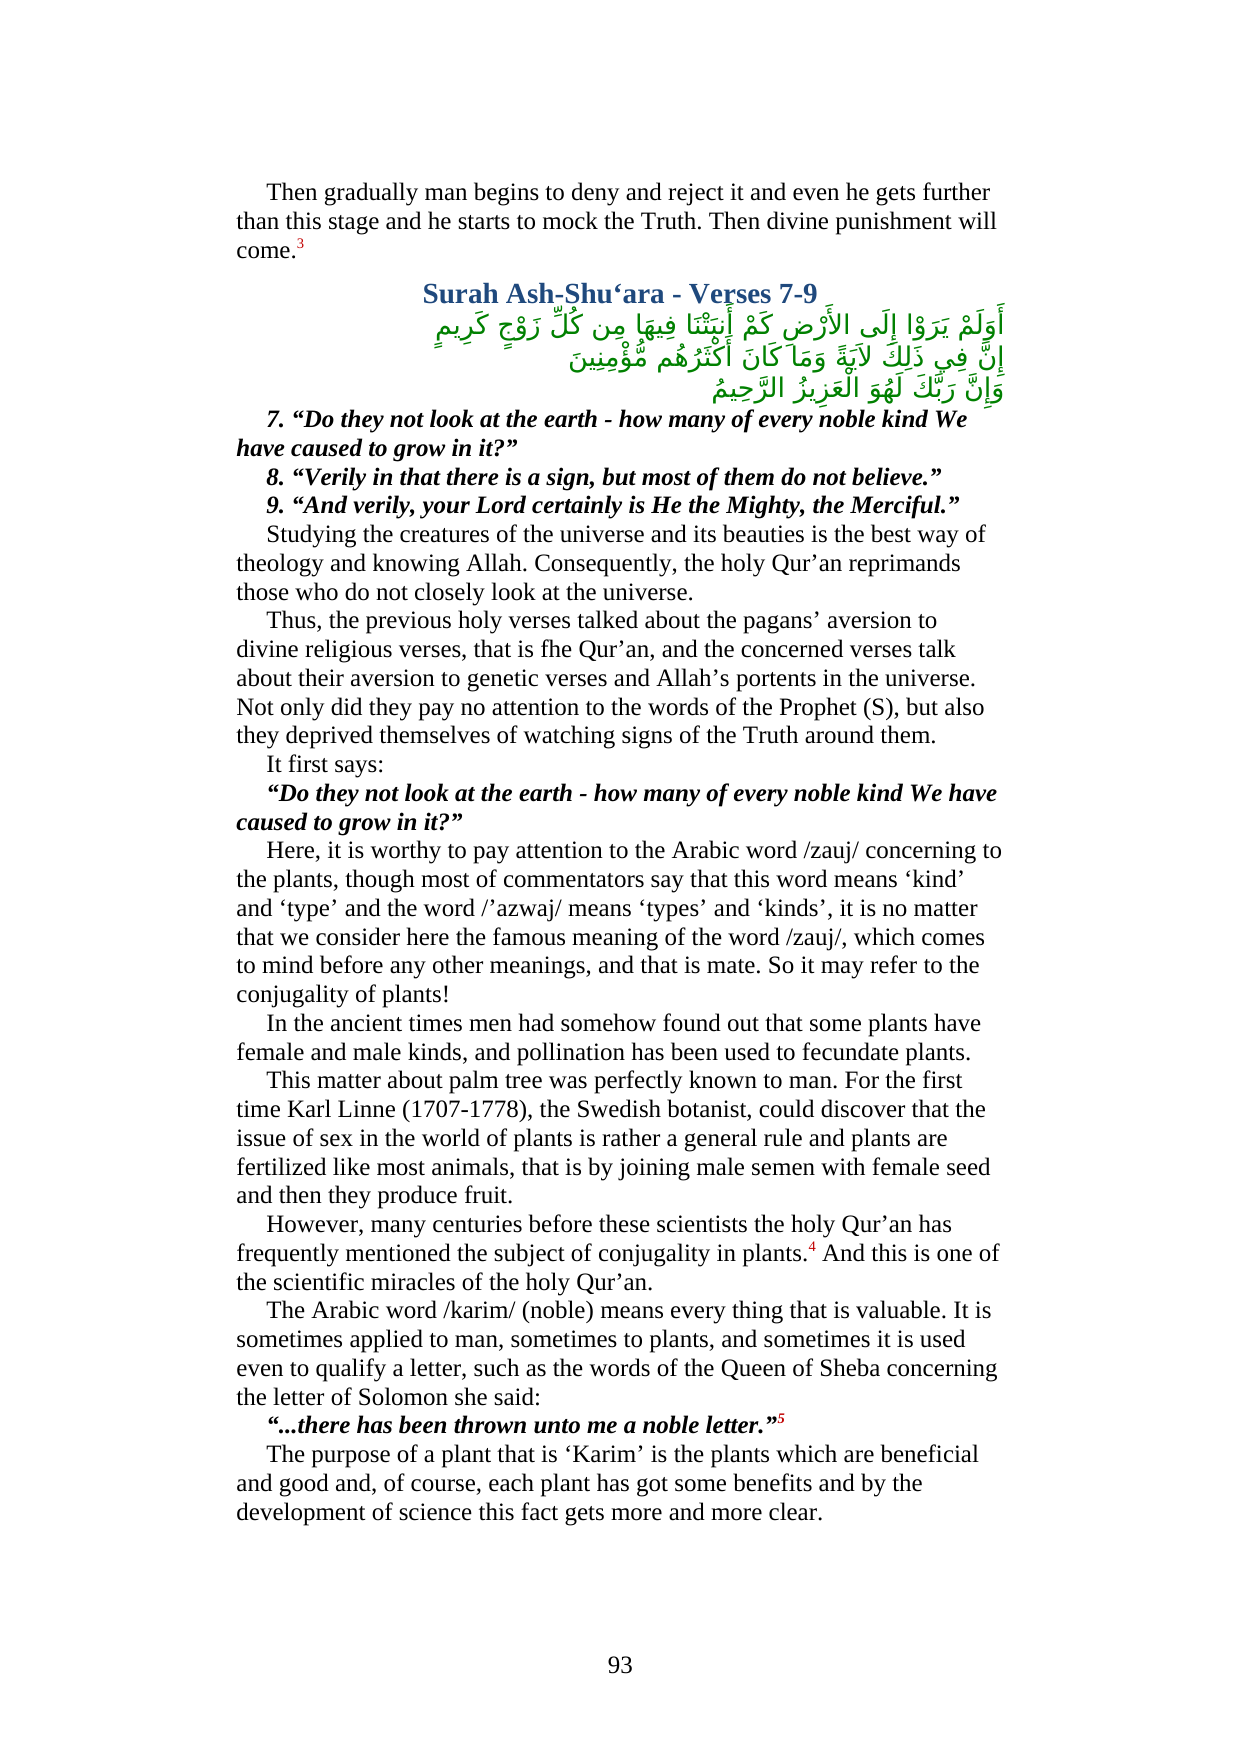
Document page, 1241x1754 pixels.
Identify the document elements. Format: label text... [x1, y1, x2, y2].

text However, many centuries before these scientists the holy Qur’an has frequently mentioned the subject of conjugality in plants.4 And this is one of the scientific miracles of the holy Qur’an. [236, 1209, 1004, 1295]
text إِنَّ فِي ذَلِكَ لاَيَةً وَمَا كَانَ أَكْثَرُهُم مُّؤْمِنِينَ [236, 341, 1004, 373]
text Here, it is worthy to pay attention to the Arabic word /zauj/ concerning to the plants, though most of commentators say that this word means ‘kind’ and ‘type’ and the word /’azwaj/ means ‘types’ and ‘kinds’, it is no matter that we consider here the famous meaning of the word /zauj/, which comes to mind before any other meanings, and that is mate. So it may refer to the conjugality of plants! [236, 835, 1004, 1008]
text The Arabic word /karim/ (noble) means every thing that is valuable. It is sometimes applied to man, sometimes to plants, and sometimes it is used even to qualify a letter, such as the words of the Queen of Sheba concerning the letter of Solomon she said: [236, 1295, 1004, 1410]
text This matter about palm tree was perfectly known to man. For the first time Karl Linne (1707-1778), the Swedish botanist, could discover that the issue of sex in the world of plants is rather a general rule and plants are fertilized like most animals, that is by joining male semen with female seed and then they produce fruit. [236, 1065, 1004, 1209]
text It first says: [236, 749, 1004, 778]
text “Do they not look at the earth - how many of every noble kind We have caused to grow in it?” [236, 778, 1004, 835]
text 8. “Verily in that there is a sign, but most of them do not believe.” [236, 462, 1004, 490]
text Thus, the previous holy verses talked about the pagans’ aversion to divine religious verses, that is fhe Qur’an, and the concerned verses talk about their aversion to genetic verses and Allah’s portents in the universe. Not only did they pay no attention to the words of the Prophet (S), but also they deprived themselves of watching signs of the Truth around them. [236, 605, 1004, 749]
text أَوَلَمْ يَرَوْا إِلَى الأَرْضِ كَمْ أَنبَتْنَا فِيهَا مِن كُلِّ زَوْجٍ كَرِيمٍ [236, 309, 1004, 341]
text The purpose of a plant that is ‘Karim’ is the plants which are beneficial and good and, of course, each plant has got some benefits and by the development of science this fact gets more and more clear. [236, 1439, 1004, 1525]
text Then gradually man begins to deny and reject it and even he gets further than this stage and he starts to mock the Truth. Then divine punishment will come.3 [236, 177, 1004, 263]
text In the ancient times men had somehow found out that some plants have female and male kinds, and pollination has been used to fecundate plants. [236, 1008, 1004, 1065]
text 9. “And verily, your Lord certainly is He the Mighty, the Merciful.” [236, 490, 1004, 519]
text وَإِنَّ رَبَّكَ لَهُوَ الْعَزِيزُ الرَّحِيمُ [236, 373, 1004, 404]
text “...there has been thrown unto me a noble letter.”5 [236, 1410, 1004, 1439]
text 7. “Do they not look at the earth - how many of every noble kind We have caused to grow in it?” [236, 404, 1004, 462]
subtitle Surah Ash-Shu‘ara - Verses 7-9 [236, 276, 1004, 309]
text Studying the creatures of the universe and its beauties is the best way of theology and knowing Allah. Consequently, the holy Qur’an reprimands those who do not closely look at the universe. [236, 519, 1004, 605]
